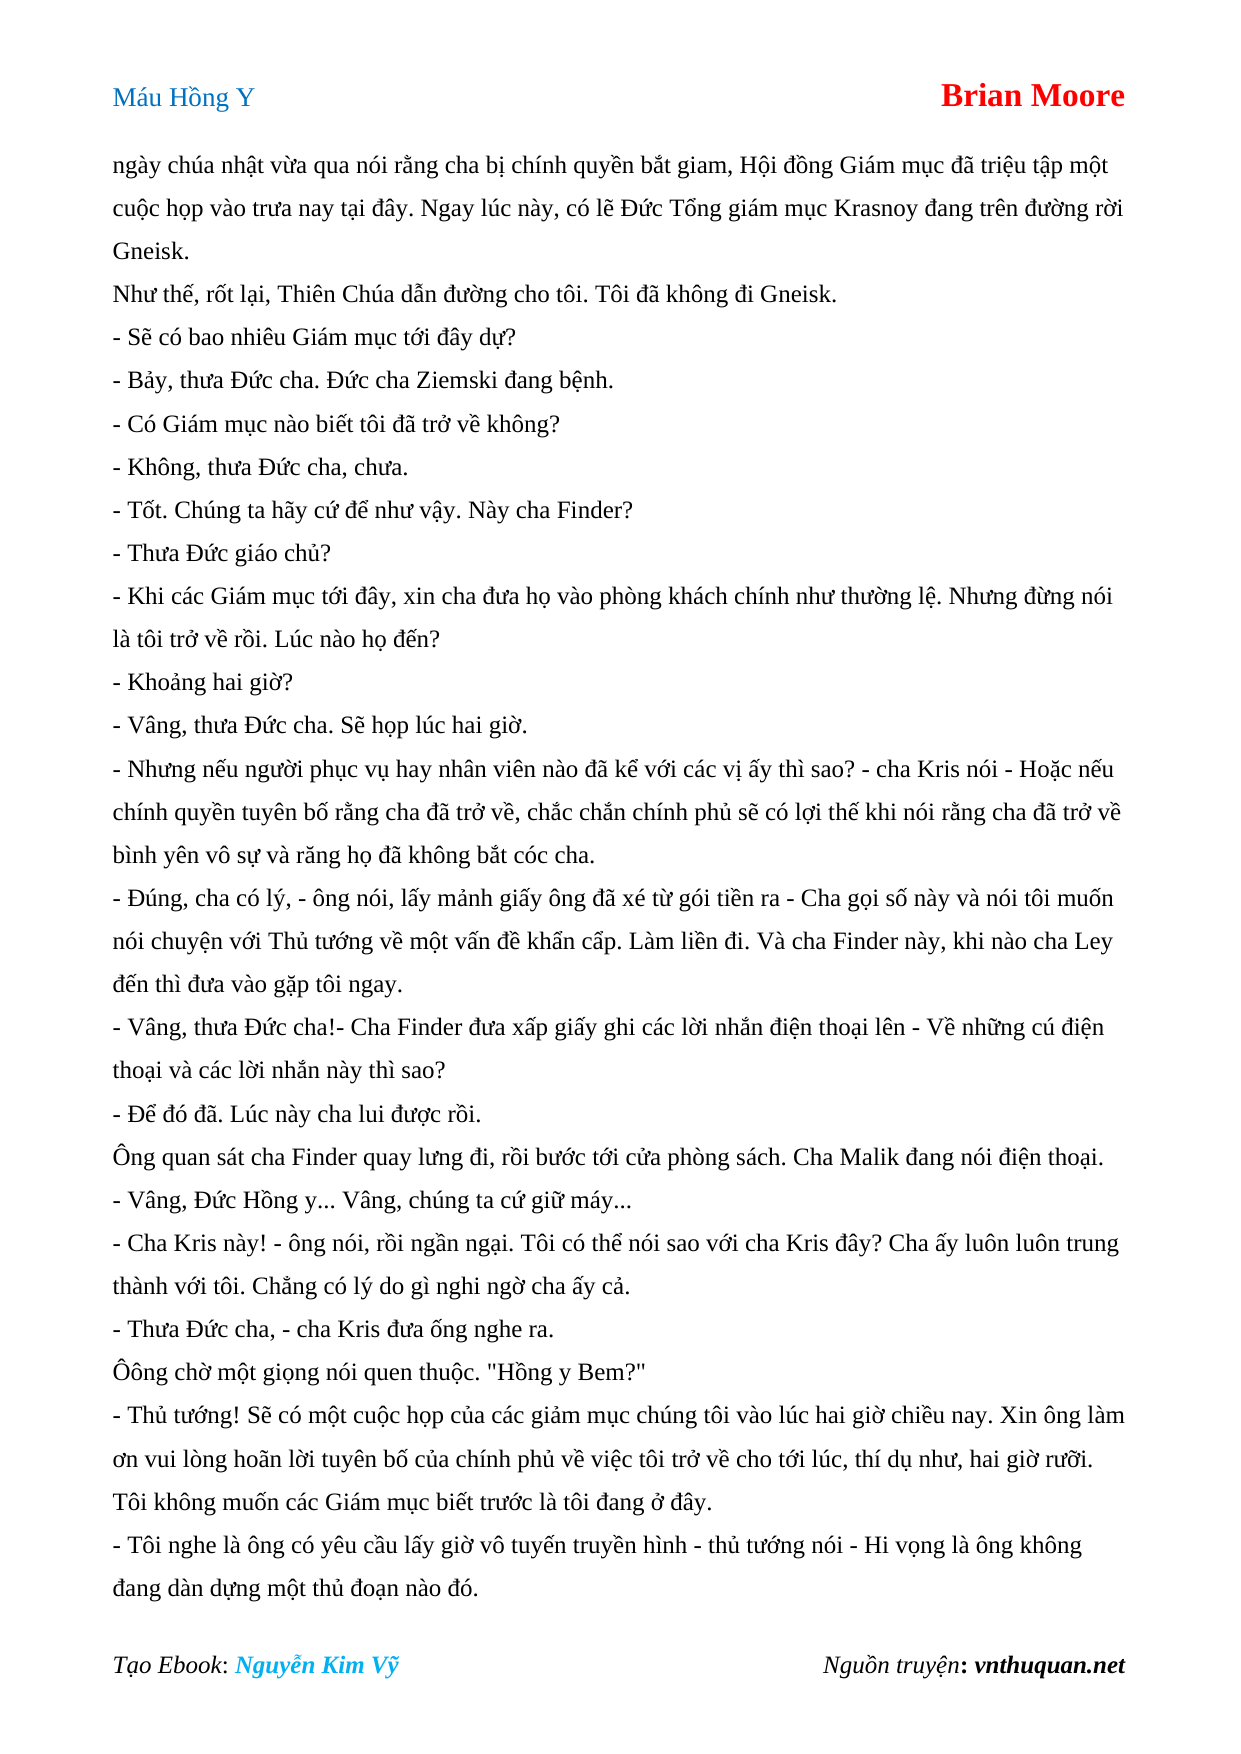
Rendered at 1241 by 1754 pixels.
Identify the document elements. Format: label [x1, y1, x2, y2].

text [112, 150, 1128, 1602]
